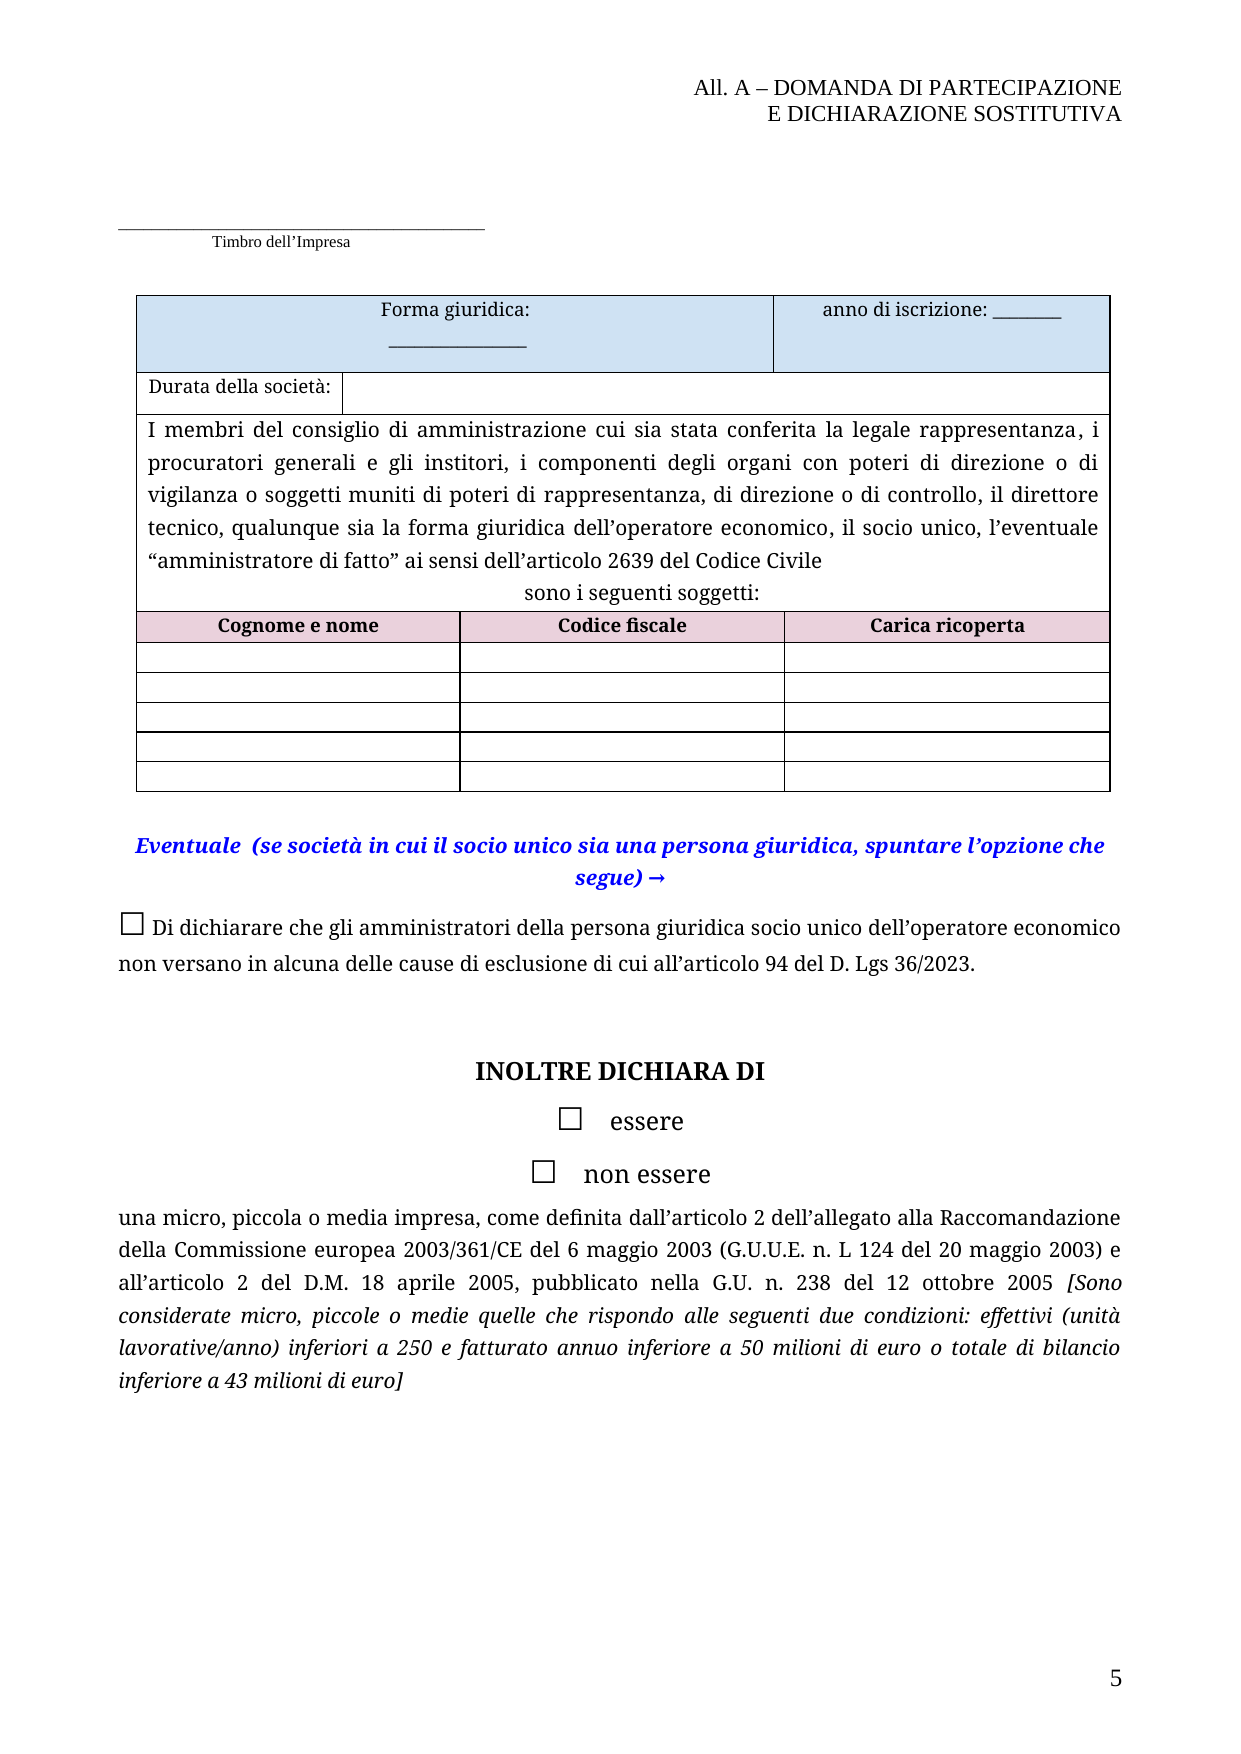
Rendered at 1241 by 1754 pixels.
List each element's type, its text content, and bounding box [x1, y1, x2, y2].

text ☐ Di dichiarare che gli amministratori della persona giuridica socio unico dell’operatore economico non versano in alcuna delle cause di esclusione di cui all’articolo 94 del D. Lgs 36/2023. [118, 902, 1122, 977]
text INOLTRE DICHIARA DI [118, 1053, 1122, 1087]
table_cell [461, 643, 784, 672]
table_cell I membri del consiglio di amministrazione cui sia stata conferita la legale rappresentanza, i procuratori generali e gli institori, i componenti degli organi con poteri di direzione o di vigilanza o soggetti muniti di poteri di rappresentanza, di direzione o di controllo, il direttore tecnico, qualunque sia la forma giuridica dell’operatore economico, il socio unico, l’eventuale “amministratore di fatto” ai sensi dell’articolo 2639 del Codice Civile sono i seguenti soggetti: [137, 415, 1109, 611]
text una micro, piccola o media impresa, come definita dall’articolo 2 dell’allegato alla Raccomandazione della Commissione europea 2003/361/CE del 6 maggio 2003 (G.U.U.E. n. L 124 del 20 maggio 2003) e all’articolo 2 del D.M. 18 aprile 2005, pubblicato nella G.U. n. 238 del 12 ottobre 2005 [Sono considerate micro, piccole o medie quelle che rispondo alle seguenti due condizioni: effettivi (unità lavorative/anno) inferiori a 250 e fatturato annuo inferiore a 50 milioni di euro o totale di bilancio inferiore a 43 milioni di euro] [118, 1203, 1122, 1394]
table_cell [137, 673, 459, 702]
text ☐ essere [118, 1097, 1122, 1139]
table_cell [137, 733, 459, 761]
table_cell Durata della società: [137, 373, 342, 414]
table_cell [785, 733, 1109, 761]
table_cell Codice fiscale [461, 612, 784, 642]
table_cell [461, 762, 784, 791]
table_cell [461, 673, 784, 702]
table_cell [785, 703, 1109, 731]
table_cell [785, 762, 1109, 791]
table_cell [785, 673, 1109, 702]
text Eventuale (se società in cui il socio unico sia una persona giuridica, spuntare l’opzione che segue) → [118, 831, 1122, 892]
table_header anno di iscrizione: ________ [774, 296, 1109, 372]
table_cell [343, 373, 1109, 414]
text ☐ non essere [118, 1150, 1122, 1192]
table_cell [461, 733, 784, 761]
table_cell [137, 643, 459, 672]
table_cell [461, 703, 784, 731]
table_header Forma giuridica: ________________ [137, 296, 773, 372]
table_cell [137, 703, 459, 731]
table_cell Cognome e nome [137, 612, 459, 642]
table_cell Carica ricoperta [785, 612, 1109, 642]
table_cell [137, 762, 459, 791]
table_cell [785, 643, 1109, 672]
